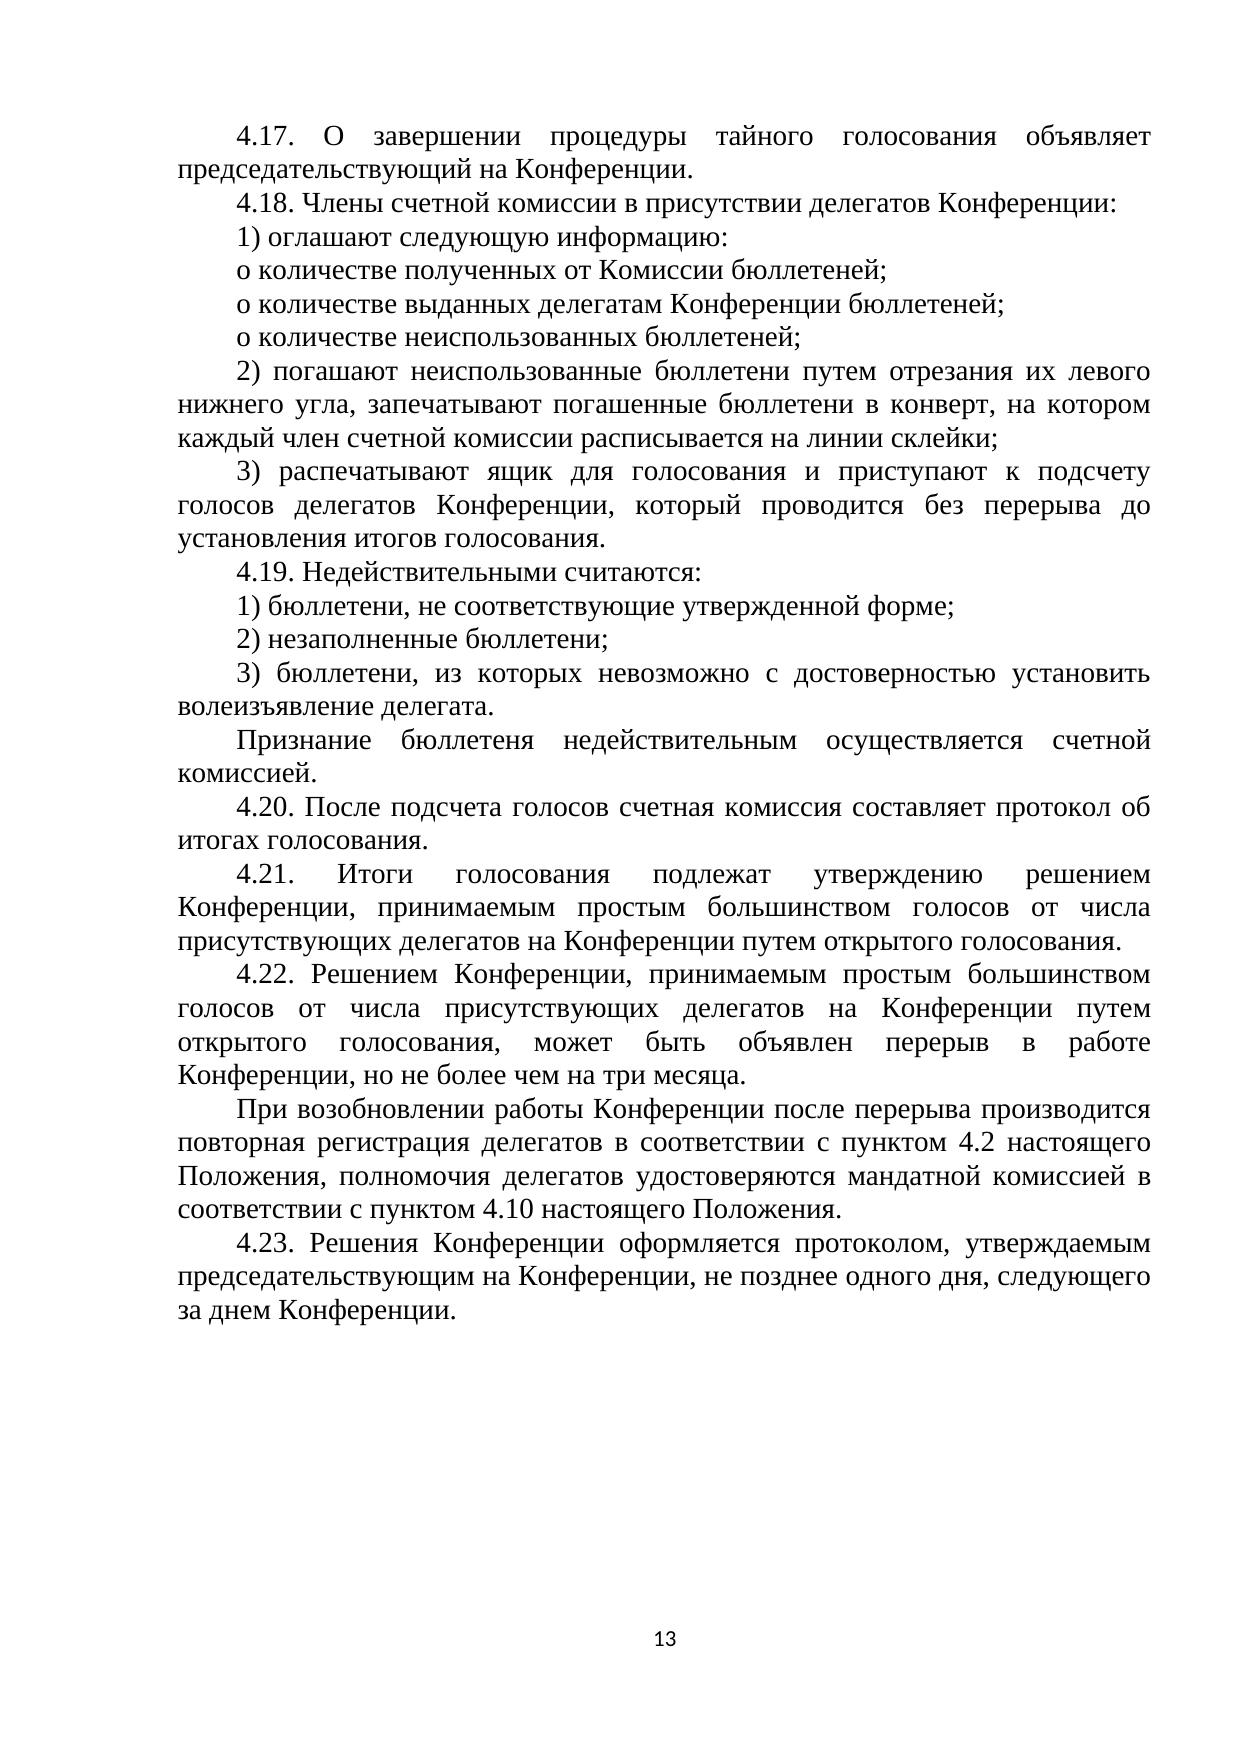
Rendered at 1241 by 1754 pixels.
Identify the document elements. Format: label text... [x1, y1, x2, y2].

text Признание бюллетеня недействительным осуществляется счетной комиссией. [177, 722, 1152, 789]
text 4.19. Недействительными считаются: [177, 554, 1152, 588]
text 1) оглашают следующую информацию: [177, 219, 1152, 252]
text о количестве выданных делегатам Конференции бюллетеней; [177, 286, 1152, 319]
text 2) погашают неиспользованные бюллетени путем отрезания их левого нижнего угла, запечатывают погашенные бюллетени в конверт, на котором каждый член счетной комиссии расписывается на линии склейки; [177, 353, 1152, 453]
text о количестве полученных от Комиссии бюллетеней; [177, 252, 1152, 286]
text 1) бюллетени, не соответствующие утвержденной форме; [177, 588, 1152, 621]
text 3) бюллетени, из которых невозможно с достоверностью установить волеизъявление делегата. [177, 655, 1152, 722]
text о количестве неиспользованных бюллетеней; [177, 319, 1152, 353]
text 4.23. Решения Конференции оформляется протоколом, утверждаемым председательствующим на Конференции, не позднее одного дня, следующего за днем Конференции. [177, 1225, 1152, 1326]
text 3) распечатывают ящик для голосования и приступают к подсчету голосов делегатов Конференции, который проводится без перерыва до установления итогов голосования. [177, 453, 1152, 554]
text 4.18. Члены счетной комиссии в присутствии делегатов Конференции: [177, 185, 1152, 219]
text 4.20. После подсчета голосов счетная комиссия составляет протокол об итогах голосования. [177, 789, 1152, 856]
text 4.22. Решением Конференции, принимаемым простым большинством голосов от числа присутствующих делегатов на Конференции путем открытого голосования, может быть объявлен перерыв в работе Конференции, но не более чем на три месяца. [177, 957, 1152, 1091]
text 4.21. Итоги голосования подлежат утверждению решением Конференции, принимаемым простым большинством голосов от числа присутствующих делегатов на Конференции путем открытого голосования. [177, 856, 1152, 957]
text 2) незаполненные бюллетени; [177, 621, 1152, 655]
text При возобновлении работы Конференции после перерыва производится повторная регистрация делегатов в соответствии с пунктом 4.2 настоящего Положения, полномочия делегатов удостоверяются мандатной комиссией в соответствии с пунктом 4.10 настоящего Положения. [177, 1091, 1152, 1225]
text 4.17. О завершении процедуры тайного голосования объявляет председательствующий на Конференции. [177, 118, 1152, 185]
